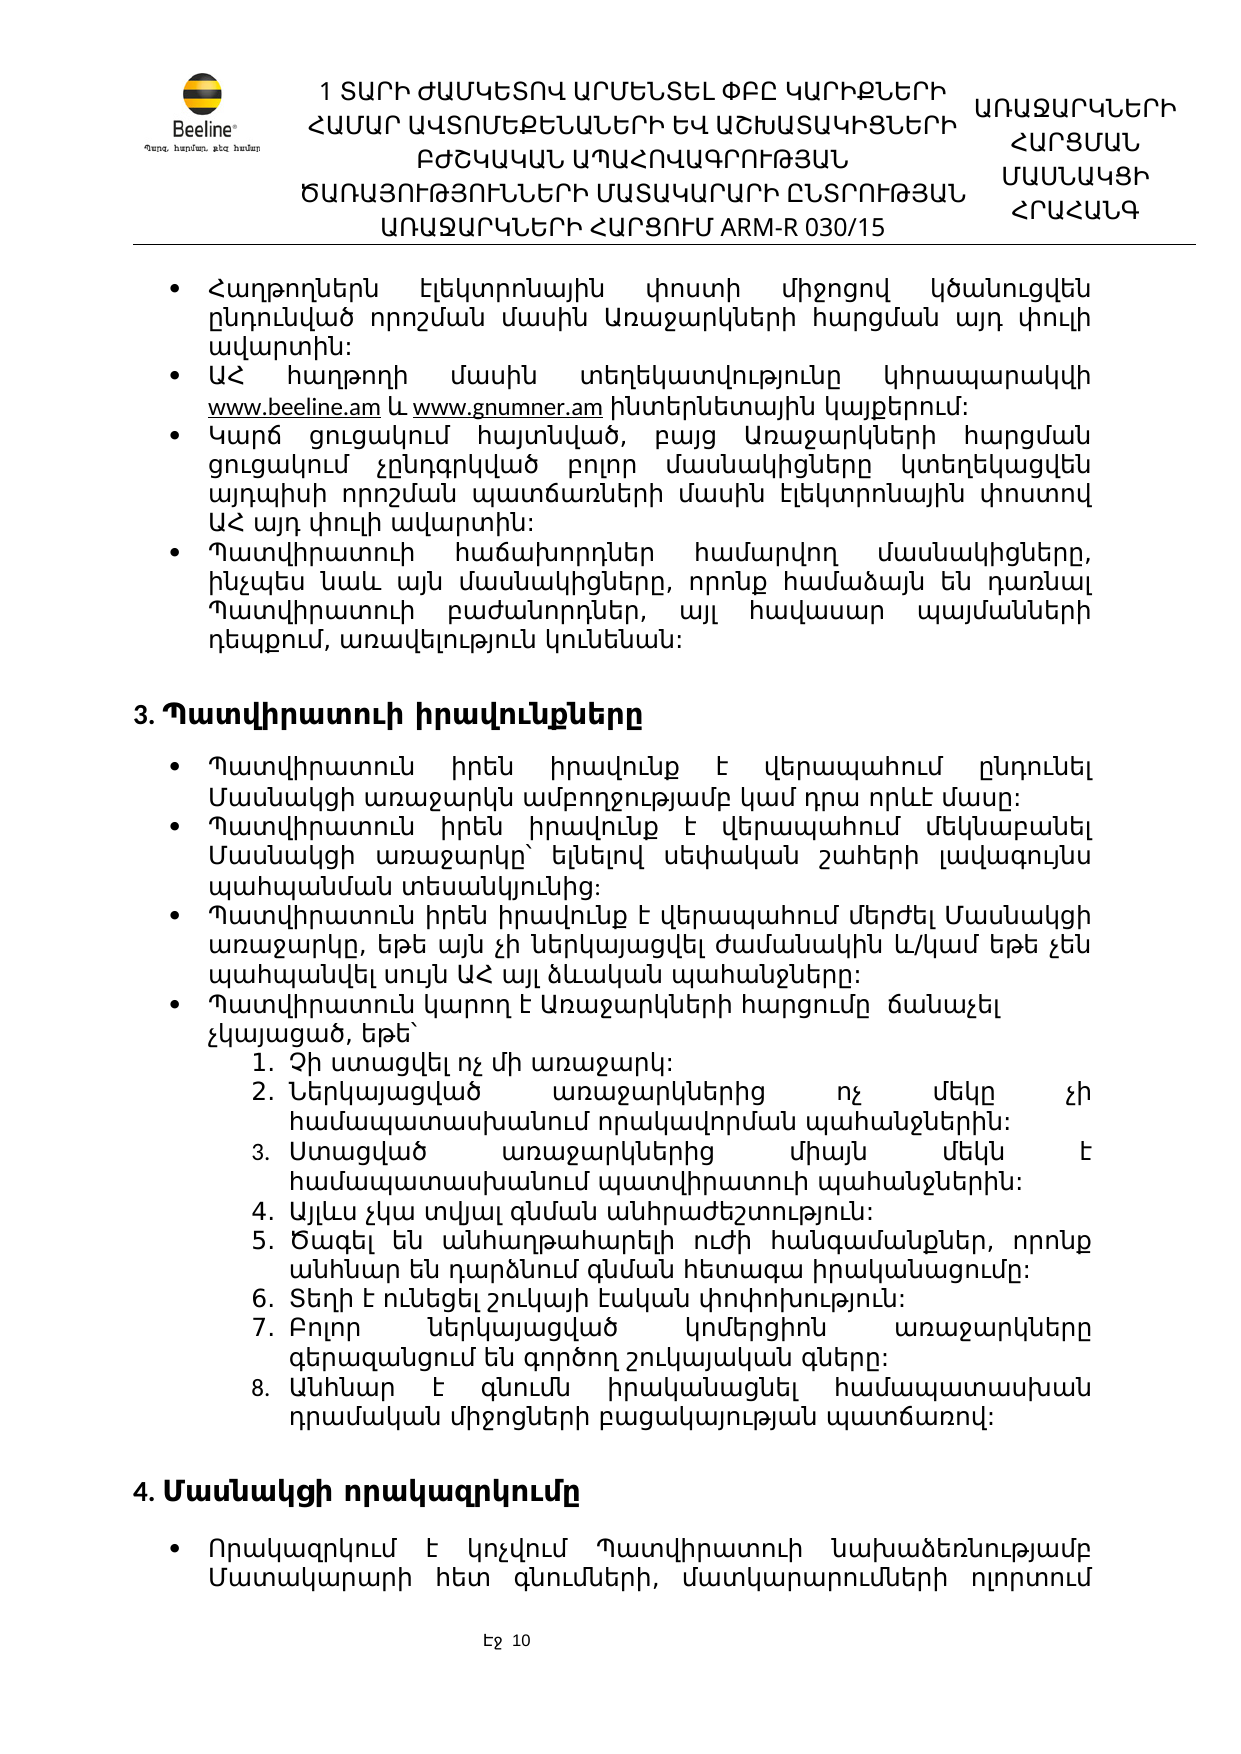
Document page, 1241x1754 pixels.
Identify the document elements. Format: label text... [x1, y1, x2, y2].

list Չի ստացվել ոչ մի առաջարկ: [251, 1048, 1092, 1077]
list Ծագել են անհաղթահարելի ուժի հանգամանքներ, որոնք անհնար են դարձնում գնման հետագա իրականացումը: [251, 1226, 1092, 1284]
list Տեղի է ունեցել շուկայի էական փոփոխություն: [251, 1284, 1092, 1313]
list Պատվիրատուն իրեն իրավունք է վերապահում ընդունել Մասնակցի առաջարկն ամբողջությամբ կամ դրա որևէ մասը: [170, 753, 1092, 812]
list Կարճ ցուցակում հայտնված, բայց Առաջարկների հարցման ցուցակում չընդգրկված բոլոր մասնակիցները կտեղեկացվեն այդպիսի որոշման պատճառների մասին էլեկտրոնային փոստով ԱՀ այդ փուլի ավարտին: [170, 421, 1092, 538]
list ԱՀ հաղթողի մասին տեղեկատվությունը կհրապարակվի www.beeline.am և www.gnumner.am ինտերնետային կայքերում: [170, 361, 1092, 421]
text 4. Մասնակցի որակազրկումը [133, 1473, 1092, 1509]
list Բոլոր ներկայացված կոմերցիոն առաջարկները գերազանցում են գործող շուկայական գները: [251, 1313, 1092, 1372]
text 3. Պատվիրատուի իրավունքները [133, 696, 1092, 732]
list Այլևս չկա տվյալ գնման անհրաժեշտություն: [251, 1197, 1092, 1226]
list Պատվիրատուն կարող է Առաջարկների հարցումը ճանաչել չկայացած, եթե՝ [170, 990, 1092, 1048]
list Պատվիրատուն իրեն իրավունք է վերապահում մերժել Մասնակցի առաջարկը, եթե այն չի ներկայացվել ժամանակին և/կամ եթե չեն պահպանվել սույն ԱՀ այլ ձևական պահանջները: [170, 901, 1092, 990]
list Հաղթողներն էլեկտրոնային փոստի միջոցով կծանուցվեն ընդունված որոշման մասին Առաջարկների հարցման այդ փուլի ավարտին: [170, 274, 1092, 361]
list Պատվիրատուն իրեն իրավունք է վերապահում մեկնաբանել Մասնակցի առաջարկը՝ ելնելով սեփական շահերի լավագույնս պահպանման տեսանկյունից: [170, 812, 1092, 901]
list Ներկայացված առաջարկներից ոչ մեկը չի համապատասխանում որակավորման պահանջներին: [251, 1077, 1092, 1136]
list Ստացված առաջարկներից միայն մեկն է համապատասխանում պատվիրատուի պահանջներին: [251, 1136, 1092, 1197]
list Անհնար է գնումն իրականացնել համապատասխան դրամական միջոցների բացակայության պատճառով: [251, 1372, 1092, 1432]
picture [144, 73, 260, 152]
list Պատվիրատուի հաճախորդներ համարվող մասնակիցները, ինչպես նաև այն մասնակիցները, որոնք համաձայն են դառնալ Պատվիրատուի բաժանորդներ, այլ հավասար պայմանների դեպքում, առավելություն կունենան: [170, 538, 1092, 654]
